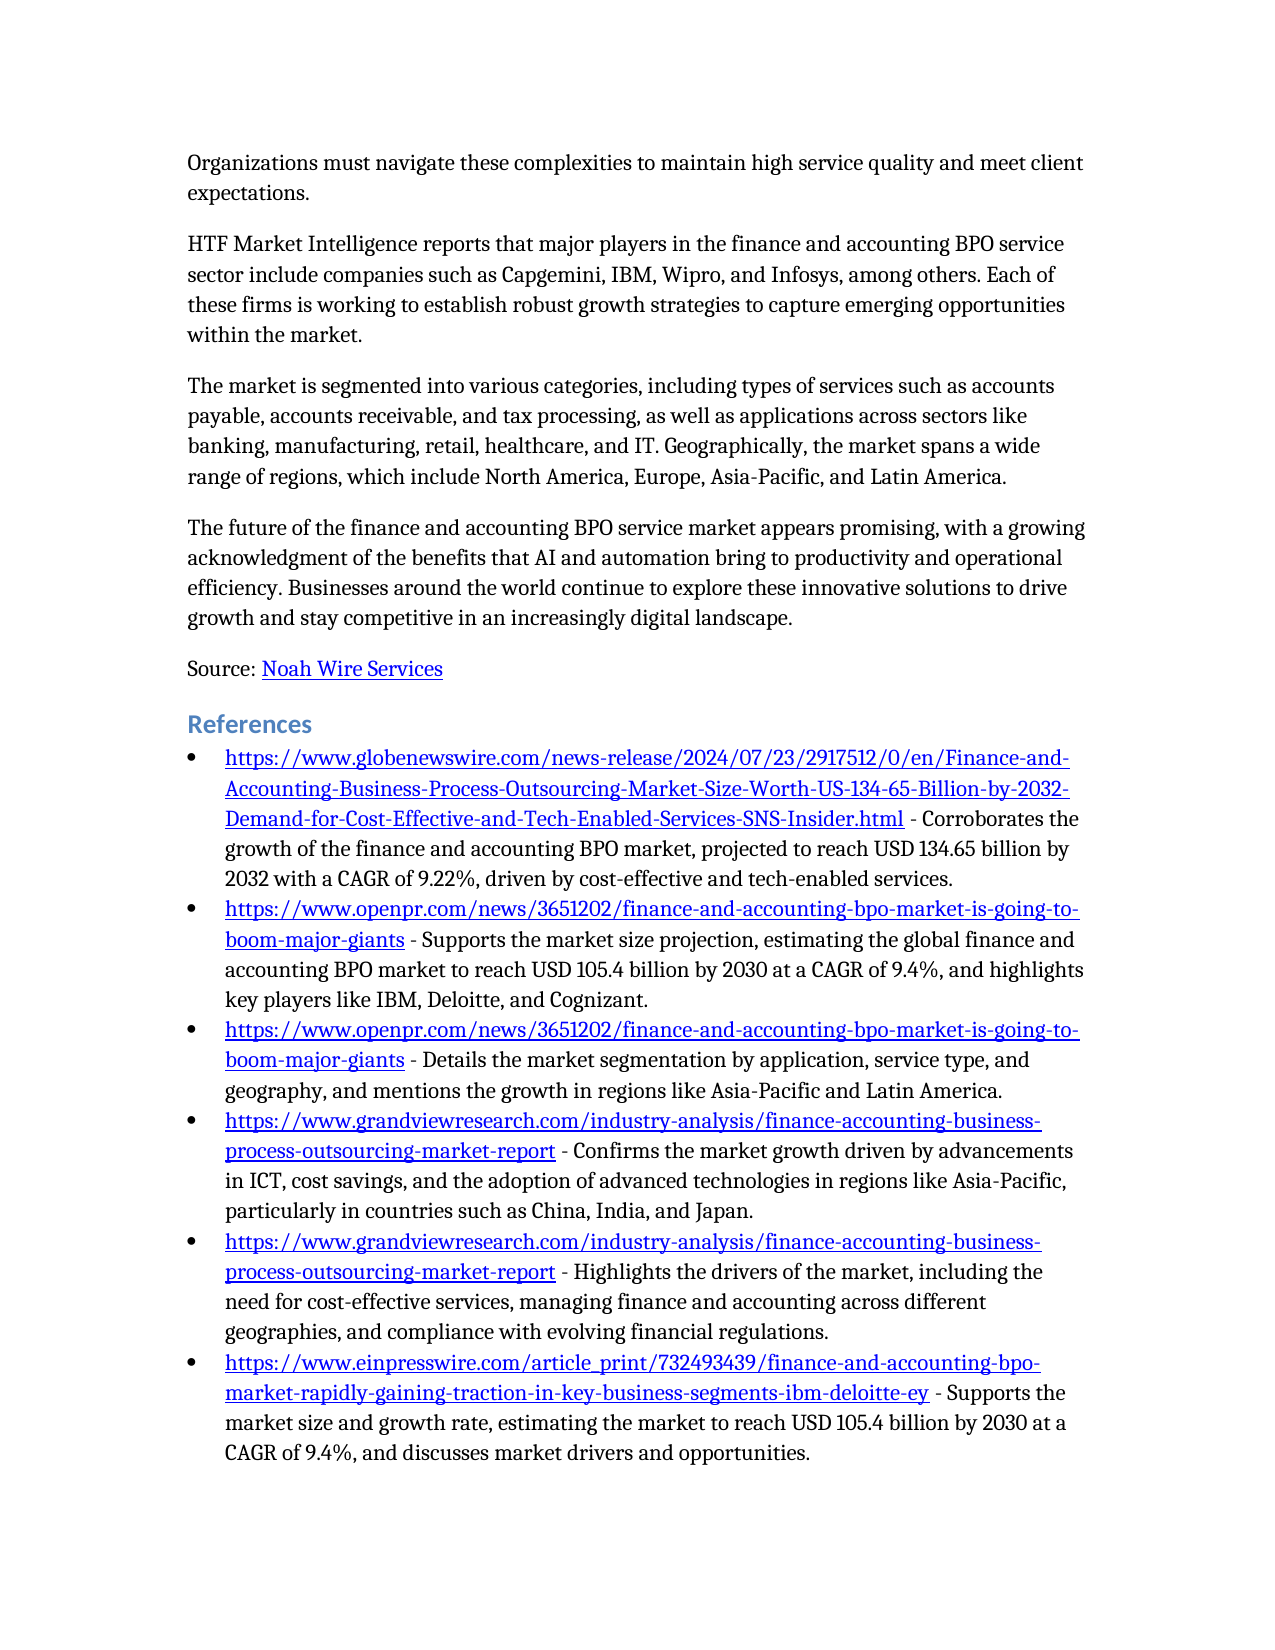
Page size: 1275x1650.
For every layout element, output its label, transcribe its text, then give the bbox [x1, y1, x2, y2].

text HTF Market Intelligence reports that major players in the finance and accounting BPO service sector include companies such as Capgemini, IBM, Wipro, and Infosys, among others. Each of these firms is working to establish robust growth strategies to capture emerging opportunities within the market. [187, 231, 1087, 348]
list https://www.openpr.com/news/3651202/finance-and-accounting-bpo-market-is-going-to-boom-major-giants - Details the market segmentation by application, service type, and geography, and mentions the growth in regions like Asia-Pacific and Latin America. [187, 1017, 1087, 1104]
list https://www.grandviewresearch.com/industry-analysis/finance-accounting-business-process-outsourcing-market-report - Highlights the drivers of the market, including the need for cost-effective services, managing finance and accounting across different geographies, and compliance with evolving financial regulations. [187, 1228, 1087, 1346]
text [187, 150, 1087, 207]
list https://www.globenewswire.com/news-release/2024/07/23/2917512/0/en/Finance-and-Accounting-Business-Process-Outsourcing-Market-Size-Worth-US-134-65-Billion-by-2032-Demand-for-Cost-Effective-and-Tech-Enabled-Services-SNS-Insider.html - Corroborates the growth of the finance and accounting BPO market, projected to reach USD 134.65 billion by 2032 with a CAGR of 9.22%, driven by cost-effective and tech-enabled services. [187, 745, 1087, 892]
text Source: Noah Wire Services [187, 656, 1087, 683]
subtitle References [187, 707, 1087, 740]
list https://www.grandviewresearch.com/industry-analysis/finance-accounting-business-process-outsourcing-market-report - Confirms the market growth driven by advancements in ICT, cost savings, and the adoption of advanced technologies in regions like Asia-Pacific, particularly in countries such as China, India, and Japan. [187, 1108, 1087, 1225]
list https://www.openpr.com/news/3651202/finance-and-accounting-bpo-market-is-going-to-boom-major-giants - Supports the market size projection, estimating the global finance and accounting BPO market to reach USD 105.4 billion by 2030 at a CAGR of 9.4%, and highlights key players like IBM, Deloitte, and Cognizant. [187, 896, 1087, 1013]
text The future of the finance and accounting BPO service market appears promising, with a growing acknowledgment of the benefits that AI and automation bring to productivity and operational efficiency. Businesses around the world continue to explore these innovative solutions to drive growth and stay competitive in an increasingly digital landscape. [187, 514, 1087, 632]
list https://www.einpresswire.com/article_print/732493439/finance-and-accounting-bpo-market-rapidly-gaining-traction-in-key-business-segments-ibm-deloitte-ey - Supports the market size and growth rate, estimating the market to reach USD 105.4 billion by 2030 at a CAGR of 9.4%, and discusses market drivers and opportunities. [187, 1349, 1087, 1466]
text The market is segmented into various categories, including types of services such as accounts payable, accounts receivable, and tax processing, as well as applications across sectors like banking, manufacturing, retail, healthcare, and IT. Geographically, the market spans a wide range of regions, which include North America, Europe, Asia-Pacific, and Latin America. [187, 373, 1087, 490]
